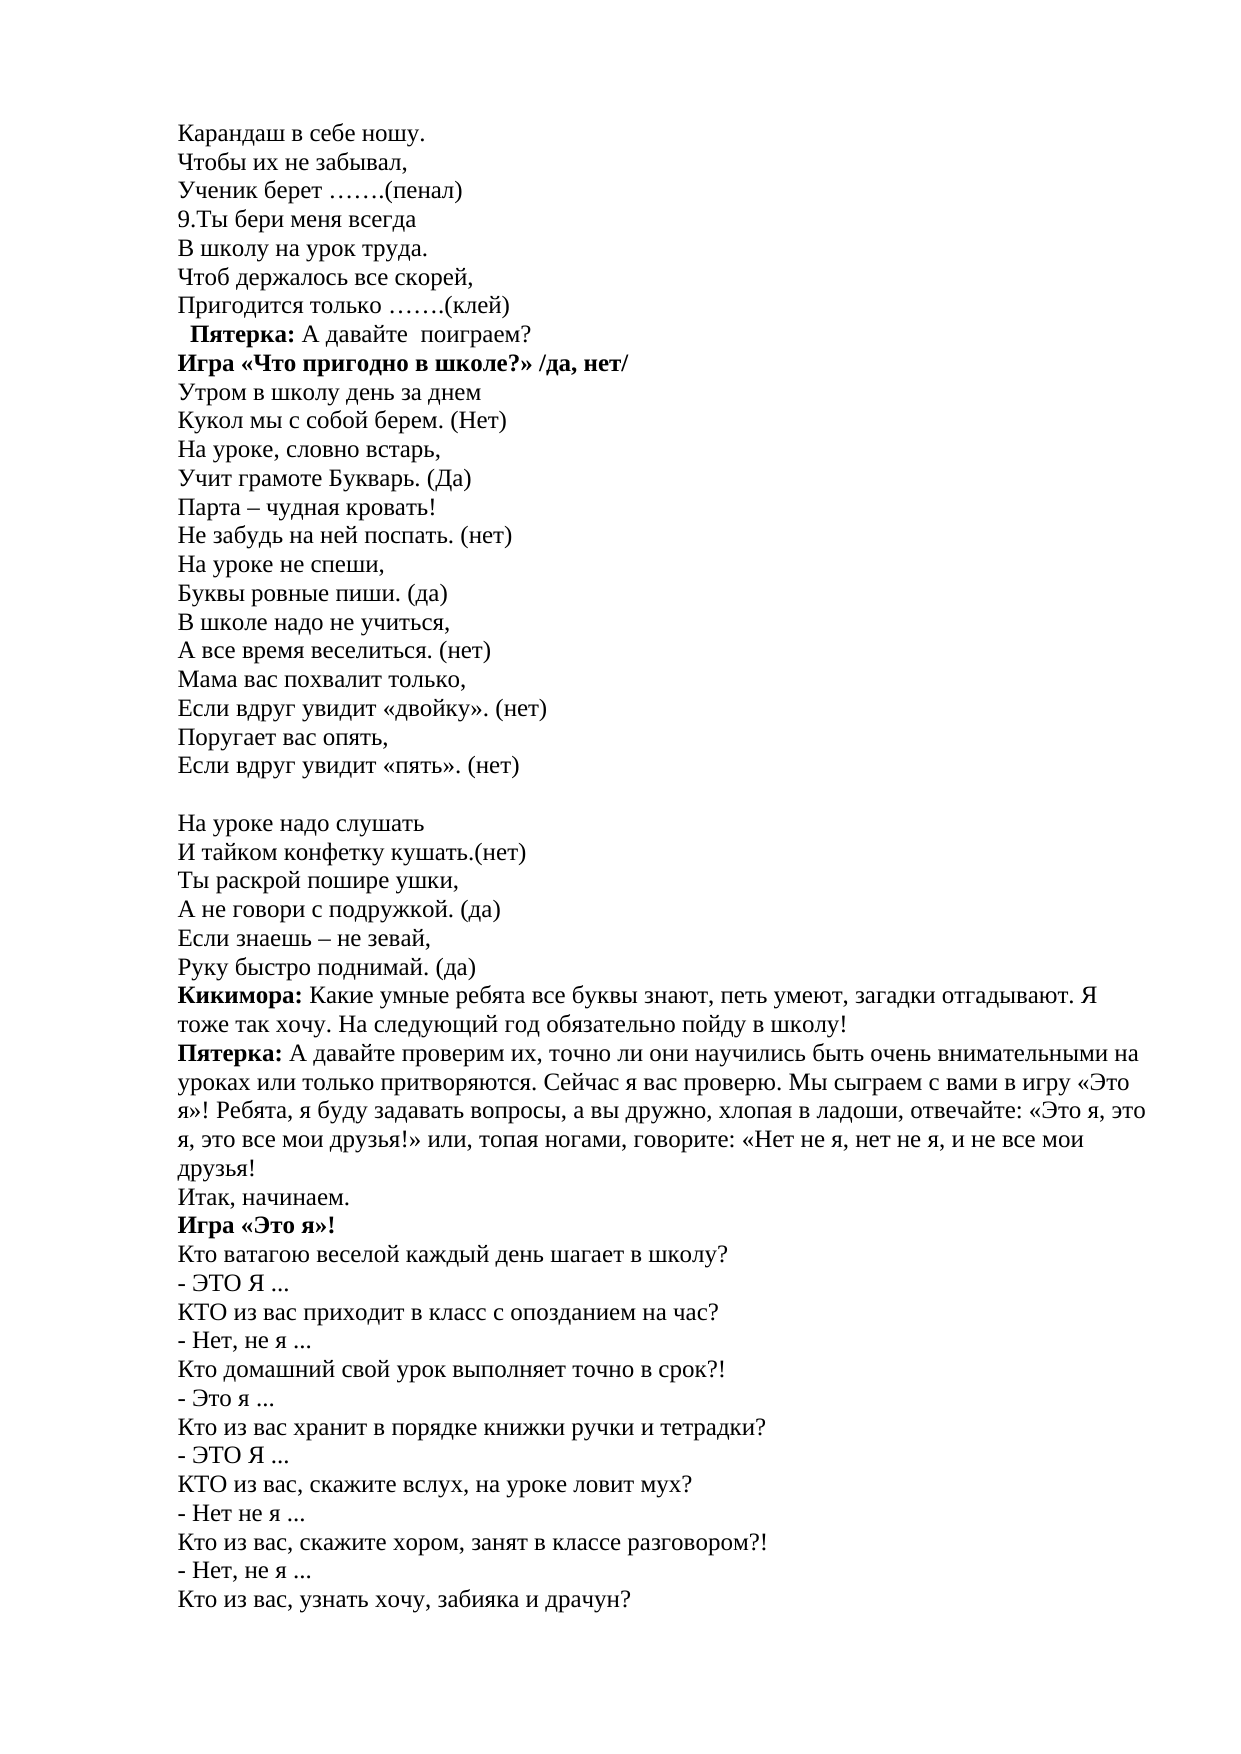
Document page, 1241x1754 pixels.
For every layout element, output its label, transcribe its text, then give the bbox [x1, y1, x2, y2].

text Ученик берет …….(пенал) [177, 176, 1152, 204]
text Пригодится только …….(клей) [177, 291, 1152, 319]
text Чтобы их не забывал, [177, 147, 1152, 176]
text 9.Ты бери меня всегда [177, 204, 1152, 233]
text Ты раскрой пошире ушки, [177, 866, 1152, 894]
text Поругает вас опять, [177, 722, 1152, 751]
text Если вдруг увидит «двойку». (нет) [177, 693, 1152, 722]
text Если знаешь – не зевай, [177, 923, 1152, 952]
text На уроке не спеши, [177, 549, 1152, 578]
text Игра «Что пригодно в школе?» /да, нет/ [177, 348, 1152, 377]
text И тайком конфетку кушать.(нет) [177, 837, 1152, 866]
text Буквы ровные пиши. (да) [177, 578, 1152, 607]
text В школе надо не учиться, [177, 607, 1152, 636]
text А все время веселиться. (нет) [177, 636, 1152, 664]
text На уроке надо слушать [177, 808, 1152, 837]
text Не забудь на ней поспать. (нет) [177, 521, 1152, 549]
text Парта – чудная кровать! [177, 492, 1152, 521]
text В школу на урок труда. [177, 233, 1152, 262]
text Если вдруг увидит «пять». (нет) [177, 751, 1152, 779]
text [177, 952, 1152, 1613]
text Карандаш в себе ношу. [177, 118, 1152, 147]
text Чтоб держалось все скорей, [177, 262, 1152, 291]
text А не говори с подружкой. (да) [177, 894, 1152, 923]
text Мама вас похвалит только, [177, 664, 1152, 693]
text Кукол мы с собой берем. (Нет) [177, 406, 1152, 434]
text Утром в школу день за днем [177, 377, 1152, 406]
text Пятерка: А давайте поиграем? [177, 319, 1152, 348]
text Учит грамоте Букварь. (Да) [177, 463, 1152, 492]
text На уроке, словно встарь, [177, 434, 1152, 463]
